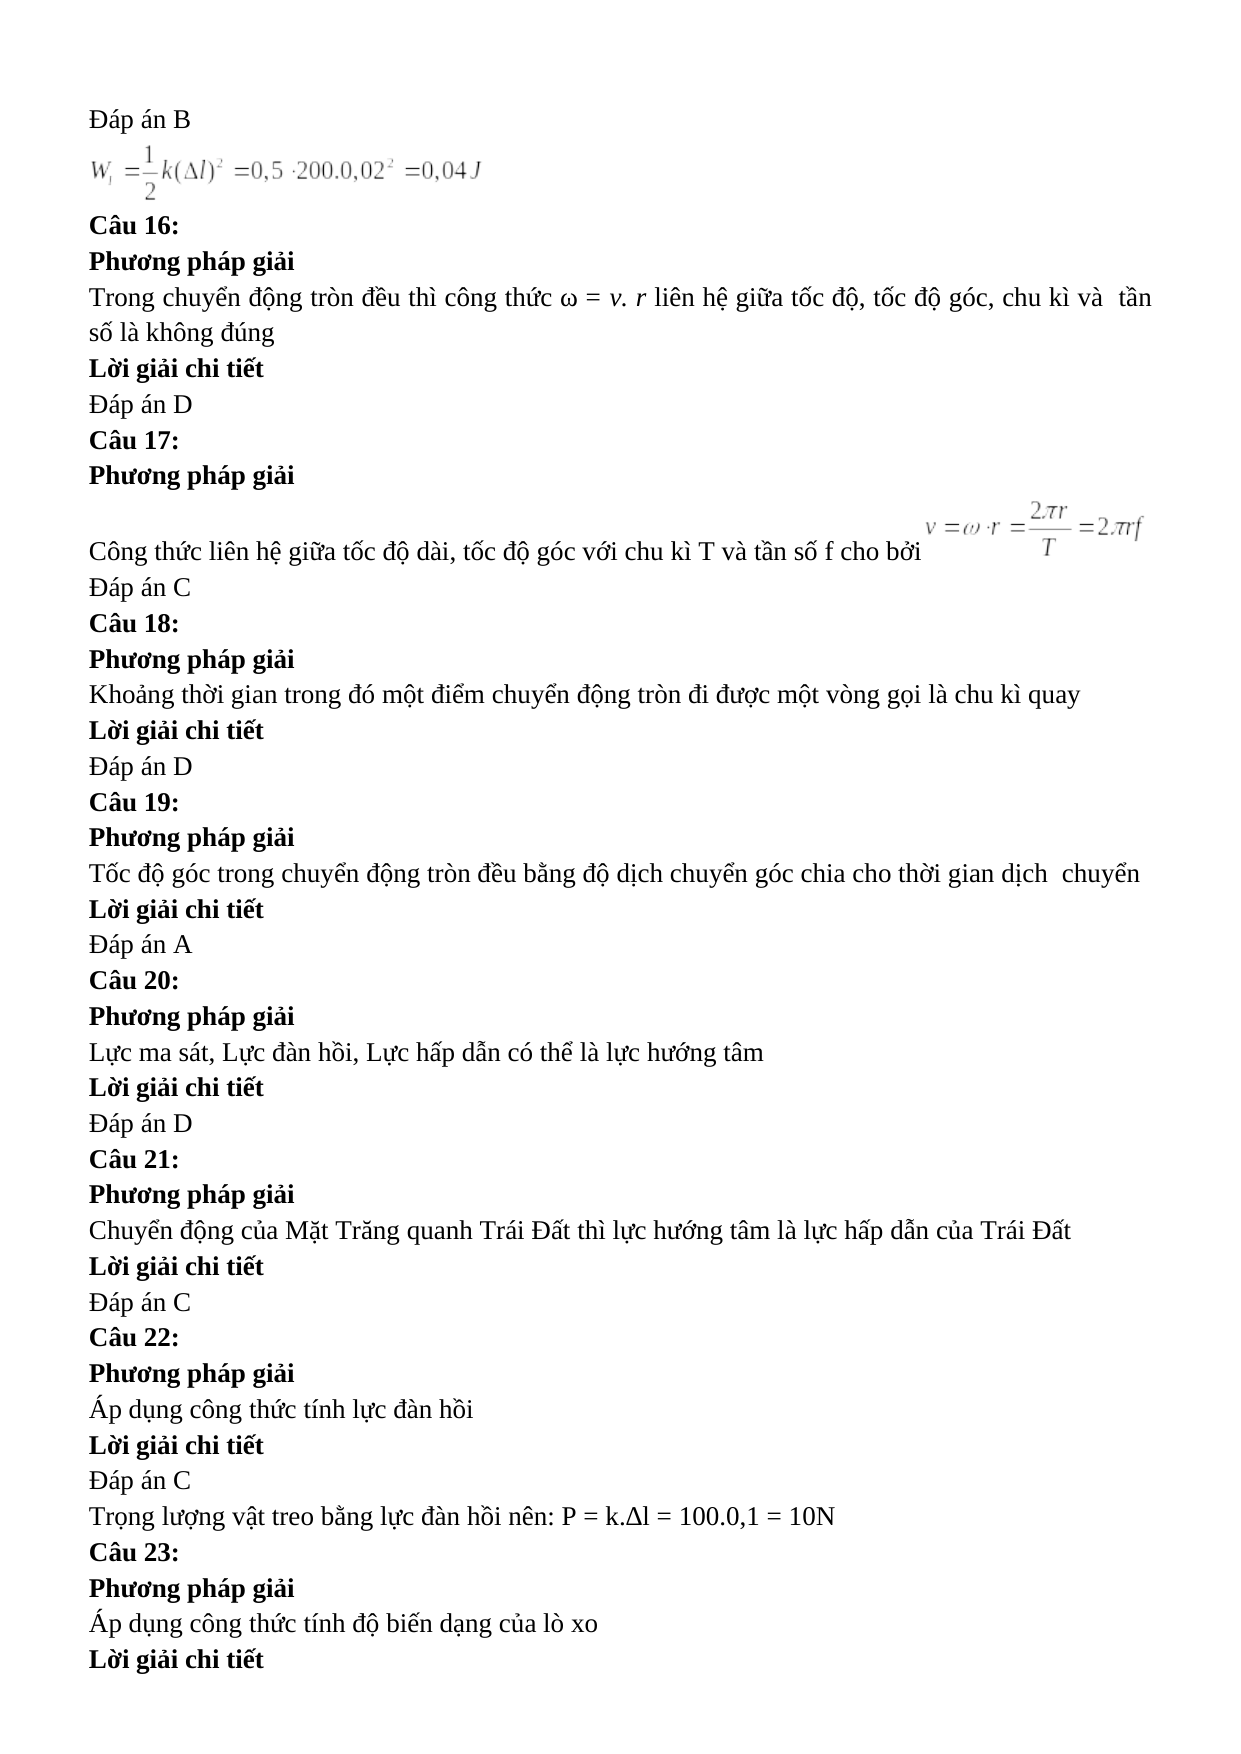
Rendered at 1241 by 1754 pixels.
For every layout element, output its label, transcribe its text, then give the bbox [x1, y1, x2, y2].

text Câu 16: [89, 209, 1152, 241]
text Lời giải chi tiết [89, 1250, 1152, 1281]
text Câu 22: [89, 1322, 1152, 1353]
text Đáp án D [89, 388, 1152, 419]
text Trong chuyển động tròn đều thì công thức ω = v. r liên hệ giữa tốc độ, tốc độ góc, chu kì và tần số là không đúng [89, 281, 1152, 348]
text Phương pháp giải [89, 245, 1152, 276]
text Đáp án C [89, 1286, 1152, 1317]
text Đáp án C [89, 1464, 1152, 1496]
text Phương pháp giải [89, 821, 1152, 852]
text Tốc độ góc trong chuyển động tròn đều bằng độ dịch chuyển góc chia cho thời gian dịch chuyển [89, 857, 1152, 888]
text Câu 23: [89, 1536, 1152, 1567]
text Câu 19: [89, 786, 1152, 817]
text Phương pháp giải [89, 1000, 1152, 1031]
text Phương pháp giải [89, 459, 1152, 491]
text Đáp án C [89, 571, 1152, 602]
text Phương pháp giải [89, 1179, 1152, 1210]
text Câu 18: [89, 607, 1152, 638]
text Áp dụng công thức tính độ biến dạng của lò xo [89, 1607, 1152, 1638]
text Áp dụng công thức tính lực đàn hồi [89, 1393, 1152, 1424]
text Đáp án D [89, 1107, 1152, 1138]
text Lời giải chi tiết [89, 1071, 1152, 1103]
text Đáp án B [89, 103, 1152, 134]
text Chuyển động của Mặt Trăng quanh Trái Đất thì lực hướng tâm là lực hấp dẫn của Trái Đất [89, 1214, 1152, 1246]
text Lời giải chi tiết [89, 1429, 1152, 1460]
text Lực ma sát, Lực đàn hồi, Lực hấp dẫn có thể là lực hướng tâm [89, 1036, 1152, 1067]
text Công thức liên hệ giữa tốc độ dài, tốc độ góc với chu kì T và tần số f cho bởi [89, 495, 1152, 567]
text Lời giải chi tiết [89, 714, 1152, 745]
text Lời giải chi tiết [89, 893, 1152, 924]
text Câu 21: [89, 1143, 1152, 1174]
text Câu 20: [89, 964, 1152, 995]
text Khoảng thời gian trong đó một điểm chuyển động tròn đi được một vòng gọi là chu kì quay [89, 678, 1152, 709]
text Lời giải chi tiết [89, 1643, 1152, 1674]
text Lời giải chi tiết [89, 352, 1152, 383]
text Câu 17: [89, 424, 1152, 455]
text Đáp án A [89, 928, 1152, 960]
text Đáp án D [89, 750, 1152, 781]
text Trọng lượng vật treo bằng lực đàn hồi nên: P = k.∆l = 100.0,1 = 10N [89, 1500, 1152, 1531]
text Phương pháp giải [89, 643, 1152, 674]
text Phương pháp giải [89, 1572, 1152, 1603]
text Phương pháp giải [89, 1357, 1152, 1388]
